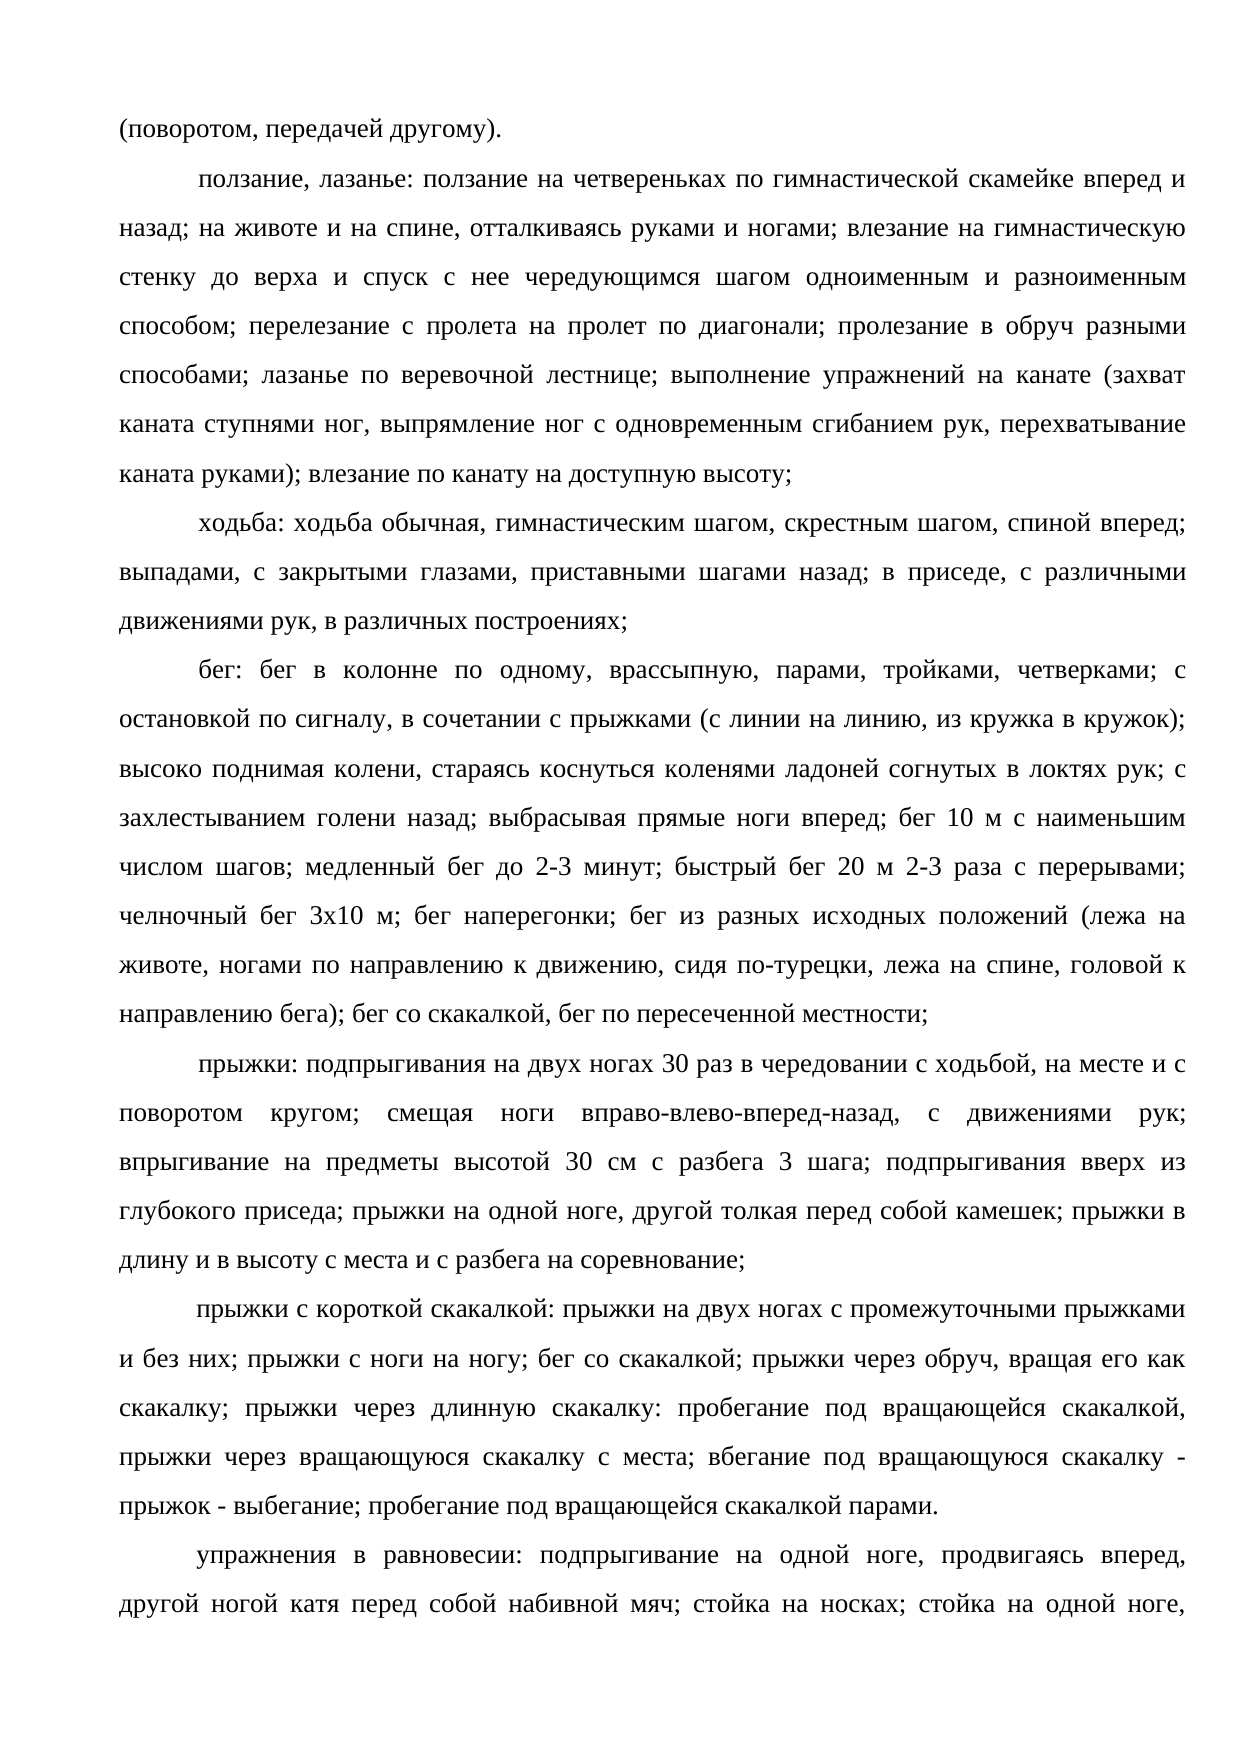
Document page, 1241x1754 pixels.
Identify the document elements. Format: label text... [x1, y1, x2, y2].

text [119, 112, 1187, 144]
text бег: бег в колонне по одному, врассыпную, парами, тройками, четверками; с остановкой по сигналу, в сочетании с прыжками (с линии на линию, из кружка в кружок); высоко поднимая колени, стараясь коснуться коленями ладоней согнутых в локтях рук; с захлестыванием голени назад; выбрасывая прямые ноги вперед; бег 10 м с наименьшим числом шагов; медленный бег до 2-3 минут; быстрый бег 20 м 2-3 раза с перерывами; челночный бег 3x10 м; бег наперегонки; бег из разных исходных положений (лежа на животе, ногами по направлению к движению, сидя по-турецки, лежа на спине, головой к направлению бега); бег со скакалкой, бег по пересеченной местности; [119, 653, 1187, 1029]
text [119, 1538, 1187, 1619]
text ползание, лазанье: ползание на четвереньках по гимнастической скамейке вперед и назад; на животе и на спине, отталкиваясь руками и ногами; влезание на гимнастическую стенку до верха и спуск с нее чередующимся шагом одноименным и разноименным способом; перелезание с пролета на пролет по диагонали; пролезание в обруч разными способами; лазанье по веревочной лестнице; выполнение упражнений на канате (захват каната ступнями ног, выпрямление ног с одновременным сгибанием рук, перехватывание каната руками); влезание по канату на доступную высоту; [119, 162, 1187, 488]
text прыжки: подпрыгивания на двух ногах 30 раз в чередовании с ходьбой, на месте и с поворотом кругом; смещая ноги вправо-влево-вперед-назад, с движениями рук; впрыгивание на предметы высотой 30 см с разбега 3 шага; подпрыгивания вверх из глубокого приседа; прыжки на одной ноге, другой толкая перед собой камешек; прыжки в длину и в высоту с места и с разбега на соревнование; [119, 1047, 1187, 1274]
text прыжки с короткой скакалкой: прыжки на двух ногах с промежуточными прыжками и без них; прыжки с ноги на ногу; бег со скакалкой; прыжки через обруч, вращая его как скакалку; прыжки через длинную скакалку: пробегание под вращающейся скакалкой, прыжки через вращающуюся скакалку с места; вбегание под вращающуюся скакалку - прыжок - выбегание; пробегание под вращающейся скакалкой парами. [119, 1292, 1187, 1520]
text ходьба: ходьба обычная, гимнастическим шагом, скрестным шагом, спиной вперед; выпадами, с закрытыми глазами, приставными шагами назад; в приседе, с различными движениями рук, в различных построениях; [119, 506, 1187, 635]
